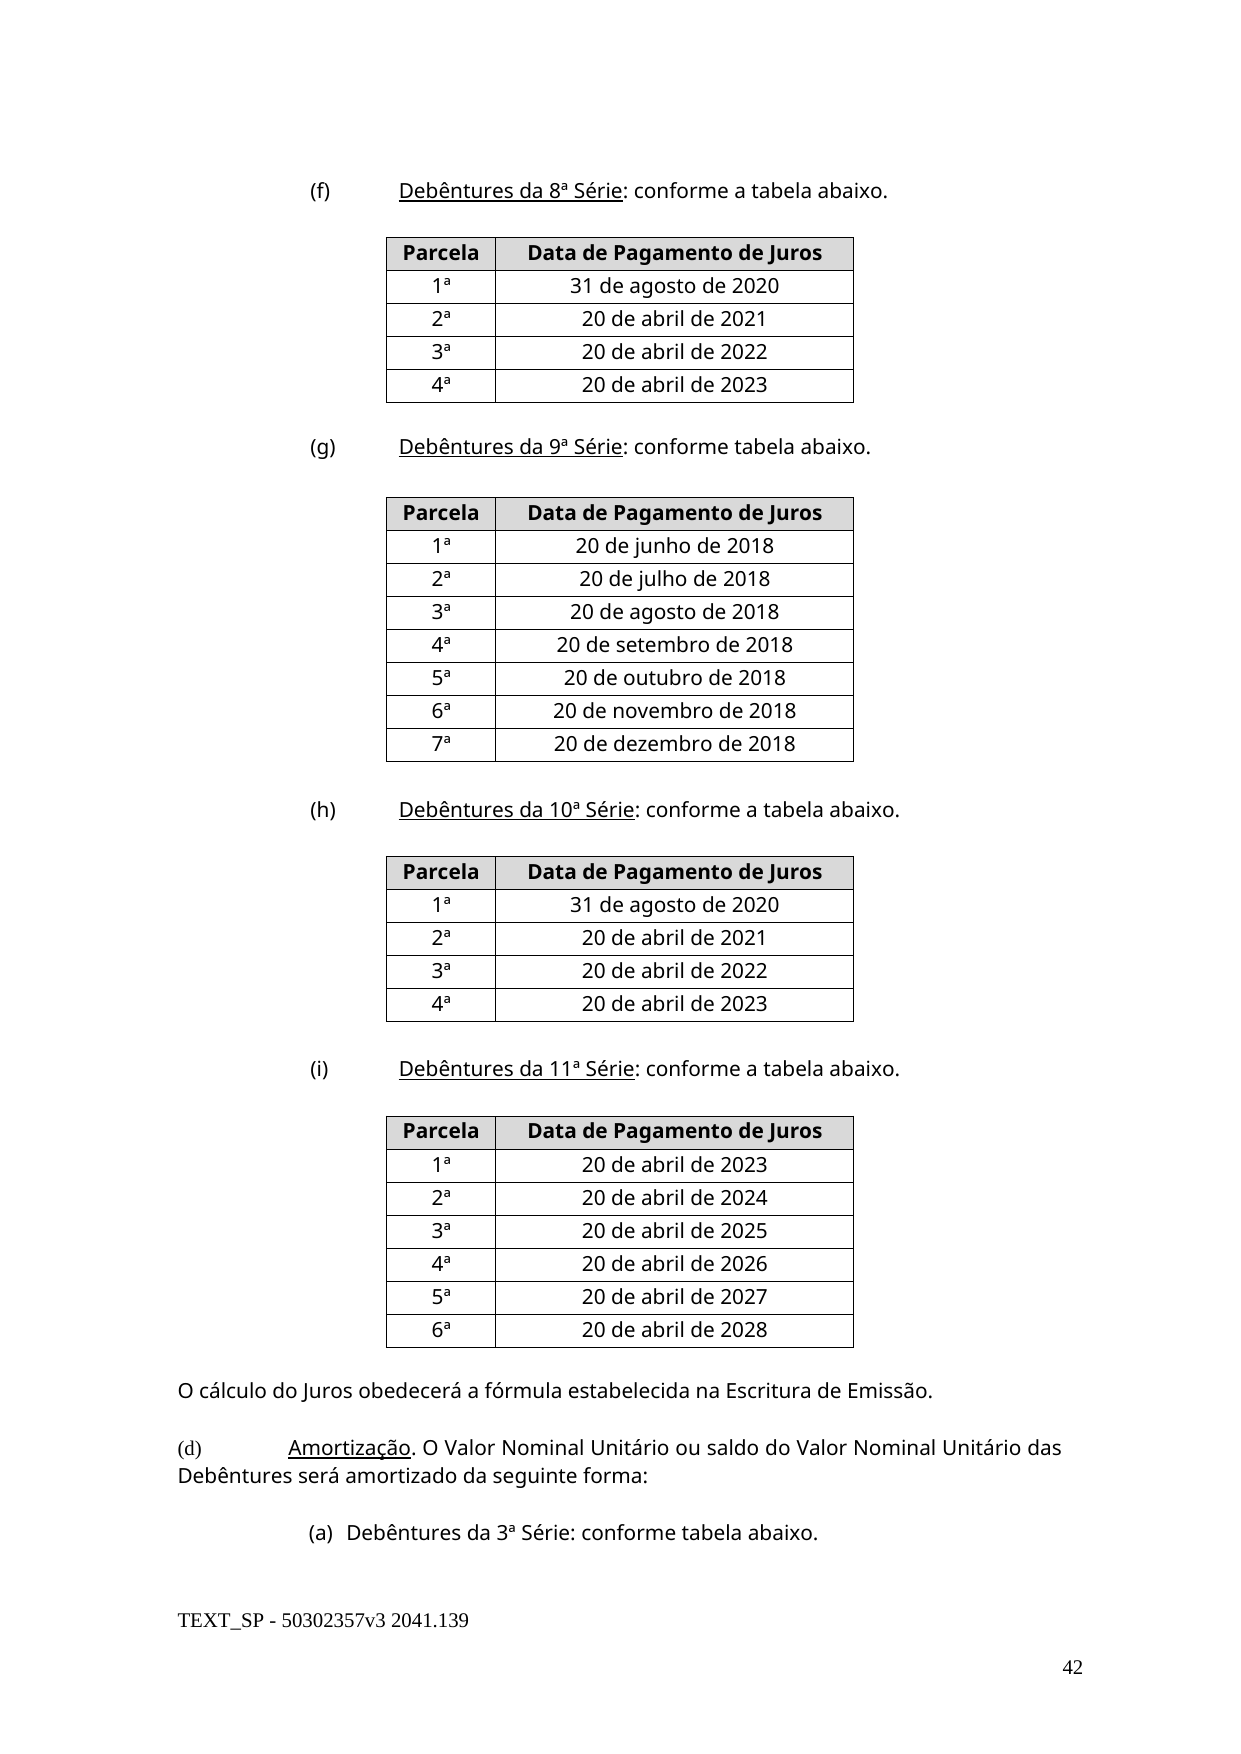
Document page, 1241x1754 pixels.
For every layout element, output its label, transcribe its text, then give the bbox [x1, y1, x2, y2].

table_cell 20 de abril de 2023 [496, 370, 853, 402]
table_cell 20 de abril de 2024 [496, 1183, 853, 1215]
list Debêntures da 8ª Série: conforme a tabela abaixo. [310, 176, 1063, 204]
table_cell 5ª [387, 663, 495, 695]
table_cell 3ª [387, 597, 495, 629]
table_cell 1ª [387, 1150, 495, 1182]
table_cell 7ª [387, 729, 495, 761]
table_header Parcela [387, 498, 495, 530]
table_cell 31 de agosto de 2020 [496, 890, 853, 922]
list Debêntures da 11ª Série: conforme a tabela abaixo. [310, 1054, 1063, 1083]
table_cell 4ª [387, 989, 495, 1021]
table_cell 20 de outubro de 2018 [496, 663, 853, 695]
table_cell 20 de abril de 2021 [496, 923, 853, 955]
table_cell 20 de abril de 2026 [496, 1249, 853, 1281]
table_cell 1ª [387, 271, 495, 303]
table_header Data de Pagamento de Juros [496, 857, 853, 889]
text O cálculo do Juros obedecerá a fórmula estabelecida na Escritura de Emissão. [177, 1376, 1063, 1405]
table_cell 3ª [387, 337, 495, 369]
table_cell 20 de agosto de 2018 [496, 597, 853, 629]
list Amortização. O Valor Nominal Unitário ou saldo do Valor Nominal Unitário das Debêntures será amortizado da seguinte forma: [177, 1433, 1063, 1490]
table_cell 2ª [387, 923, 495, 955]
table_cell 20 de abril de 2025 [496, 1216, 853, 1248]
table_cell 20 de novembro de 2018 [496, 696, 853, 728]
table_cell 20 de abril de 2023 [496, 1150, 853, 1182]
list Debêntures da 3ª Série: conforme tabela abaixo. [308, 1518, 1063, 1547]
table_cell 4ª [387, 1249, 495, 1281]
table_cell 20 de abril de 2028 [496, 1315, 853, 1347]
table_cell 2ª [387, 1183, 495, 1215]
table_cell 4ª [387, 630, 495, 662]
table_header Parcela [387, 857, 495, 889]
table_cell 20 de abril de 2022 [496, 956, 853, 988]
table_cell 6ª [387, 696, 495, 728]
table_cell 20 de julho de 2018 [496, 564, 853, 596]
table_header Data de Pagamento de Juros [496, 498, 853, 530]
table_cell 20 de abril de 2021 [496, 304, 853, 336]
table_header Parcela [387, 1117, 495, 1149]
list Debêntures da 10ª Série: conforme a tabela abaixo. [310, 795, 1063, 823]
table_header Data de Pagamento de Juros [496, 1117, 853, 1149]
table_cell 20 de dezembro de 2018 [496, 729, 853, 761]
table_cell 3ª [387, 1216, 495, 1248]
table_cell 20 de abril de 2022 [496, 337, 853, 369]
table_cell 1ª [387, 890, 495, 922]
table_cell 6ª [387, 1315, 495, 1347]
table_cell 4ª [387, 370, 495, 402]
table_cell 20 de setembro de 2018 [496, 630, 853, 662]
table_cell 2ª [387, 304, 495, 336]
table_cell 20 de abril de 2023 [496, 989, 853, 1021]
table_cell 20 de abril de 2027 [496, 1282, 853, 1314]
table_cell 5ª [387, 1282, 495, 1314]
table_cell 1ª [387, 531, 495, 563]
list Debêntures da 9ª Série: conforme tabela abaixo. [310, 432, 1063, 460]
table_cell 3ª [387, 956, 495, 988]
table_cell 31 de agosto de 2020 [496, 271, 853, 303]
table_cell 20 de junho de 2018 [496, 531, 853, 563]
table_header Parcela [387, 238, 495, 270]
table_header Data de Pagamento de Juros [496, 238, 853, 270]
table_cell 2ª [387, 564, 495, 596]
